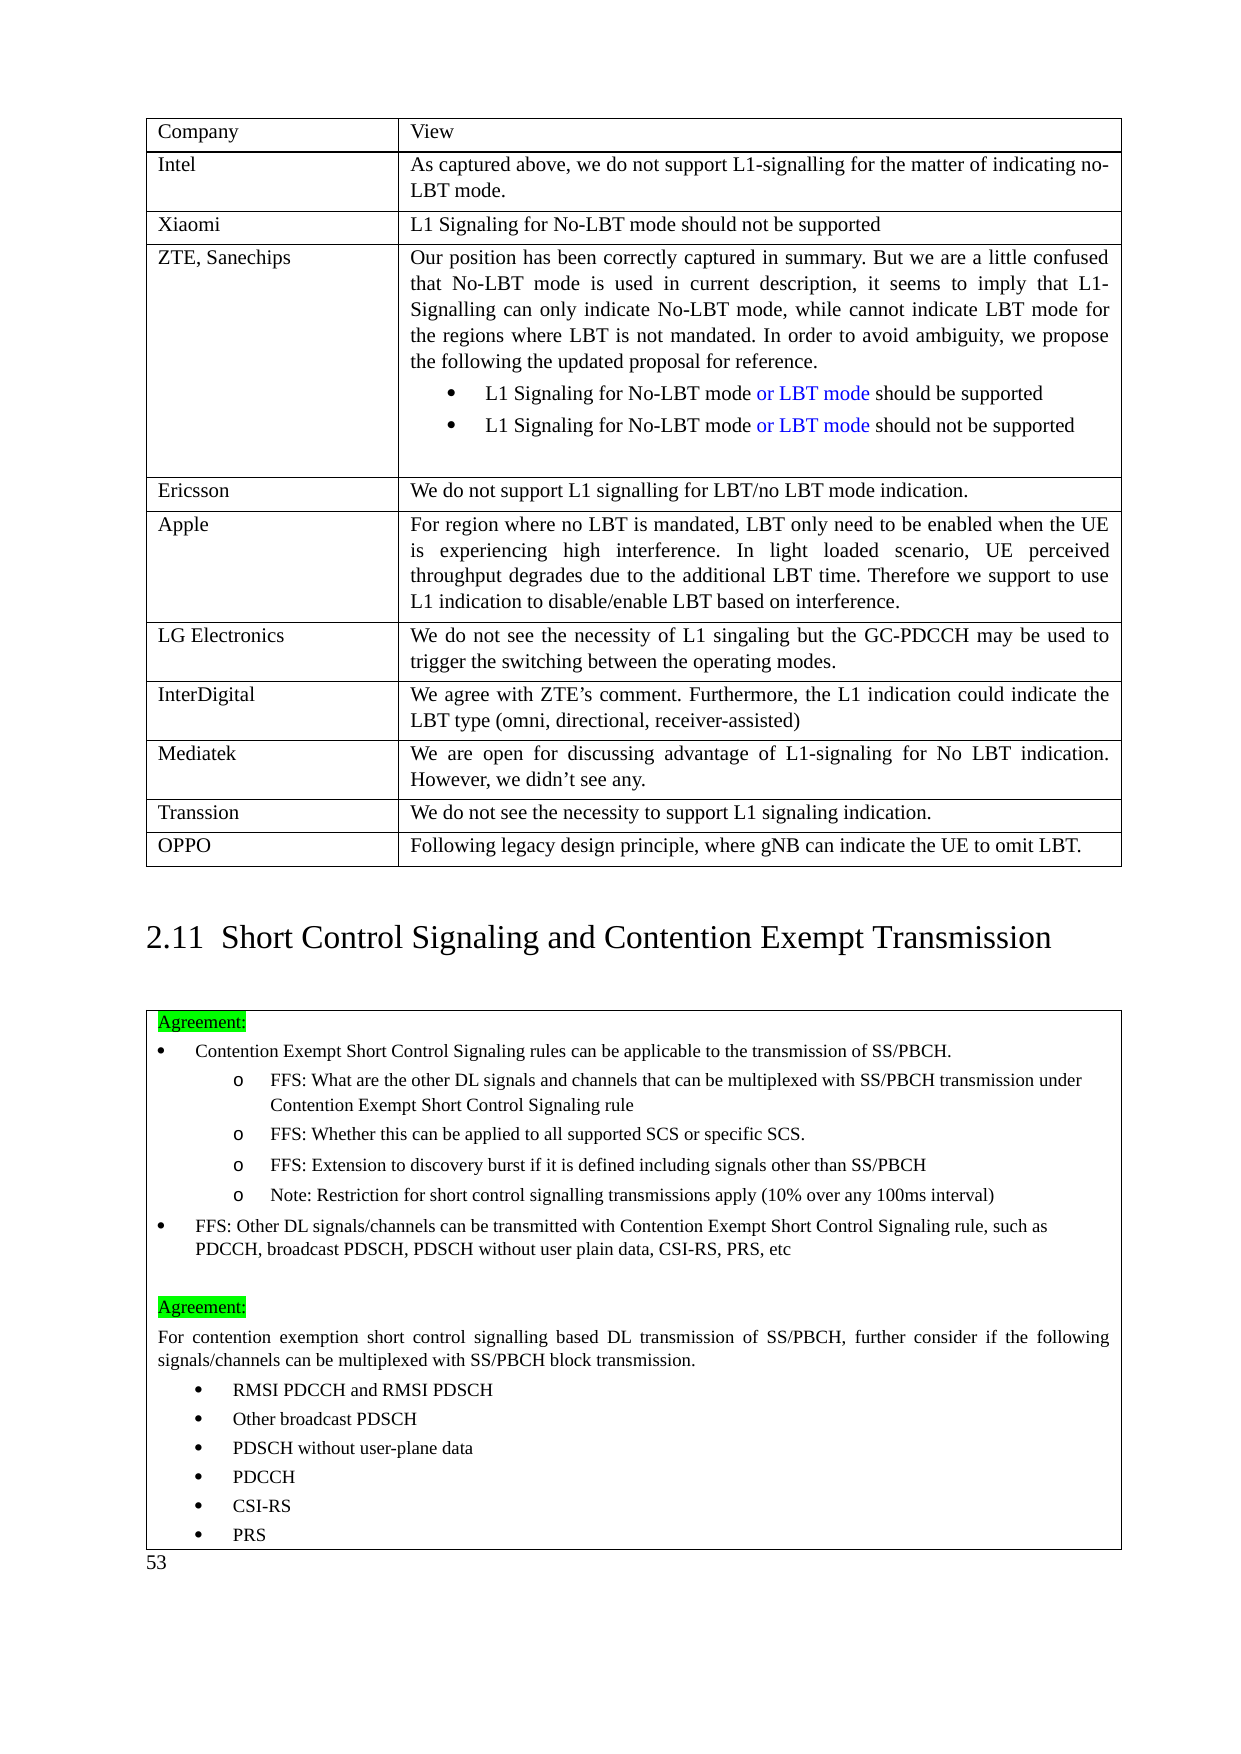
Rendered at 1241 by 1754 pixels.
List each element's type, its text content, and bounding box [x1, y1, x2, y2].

table_header View [399, 119, 1121, 151]
table_cell We agree with ZTE’s comment. Furthermore, the L1 indication could indicate the LBT type (omni, directional, receiver-assisted) [399, 682, 1121, 740]
table_cell Transsion [147, 800, 398, 832]
table_cell We do not see the necessity of L1 singaling but the GC-PDCCH may be used to trigger the switching between the operating modes. [399, 623, 1121, 681]
table_cell InterDigital [147, 682, 398, 740]
table_cell Apple [147, 512, 398, 622]
table_cell We are open for discussing advantage of L1-signaling for No LBT indication. However, we didn’t see any. [399, 741, 1121, 799]
table_cell For region where no LBT is mandated, LBT only need to be enabled when the UE is experiencing high interference. In light loaded scenario, UE perceived throughput degrades due to the additional LBT time. Therefore we support to use L1 indication to disable/enable LBT based on interference. [399, 512, 1121, 622]
table_cell Our position has been correctly captured in summary. But we are a little confused that No-LBT mode is used in current description, it seems to imply that L1-Signalling can only indicate No-LBT mode, while cannot indicate LBT mode for the regions where LBT is not mandated. In order to avoid ambiguity, we propose the following the updated proposal for reference. L1 Signaling for No-LBT mode or LBT mode should be supported L1 Signaling for No-LBT mode or LBT mode should not be supported [399, 245, 1121, 477]
table_cell Following legacy design principle, where gNB can indicate the UE to omit LBT. [399, 833, 1121, 866]
table_cell LG Electronics [147, 623, 398, 681]
table_cell As captured above, we do not support L1-signalling for the matter of indicating no-LBT mode. [399, 153, 1121, 211]
table_cell Xiaomi [147, 212, 398, 244]
table_cell OPPO [147, 833, 398, 866]
table_cell L1 Signaling for No-LBT mode should not be supported [399, 212, 1121, 244]
table_cell Intel [147, 153, 398, 211]
table_header Company [147, 119, 398, 151]
table_cell We do not see the necessity to support L1 signaling indication. [399, 800, 1121, 832]
table_cell Ericsson [147, 478, 398, 511]
table_cell We do not support L1 signalling for LBT/no LBT mode indication. [399, 478, 1121, 511]
subtitle Short Control Signaling and Contention Exempt Transmission [146, 917, 1122, 956]
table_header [147, 1011, 1121, 1549]
table_cell ZTE, Sanechips [147, 245, 398, 477]
table_cell Mediatek [147, 741, 398, 799]
